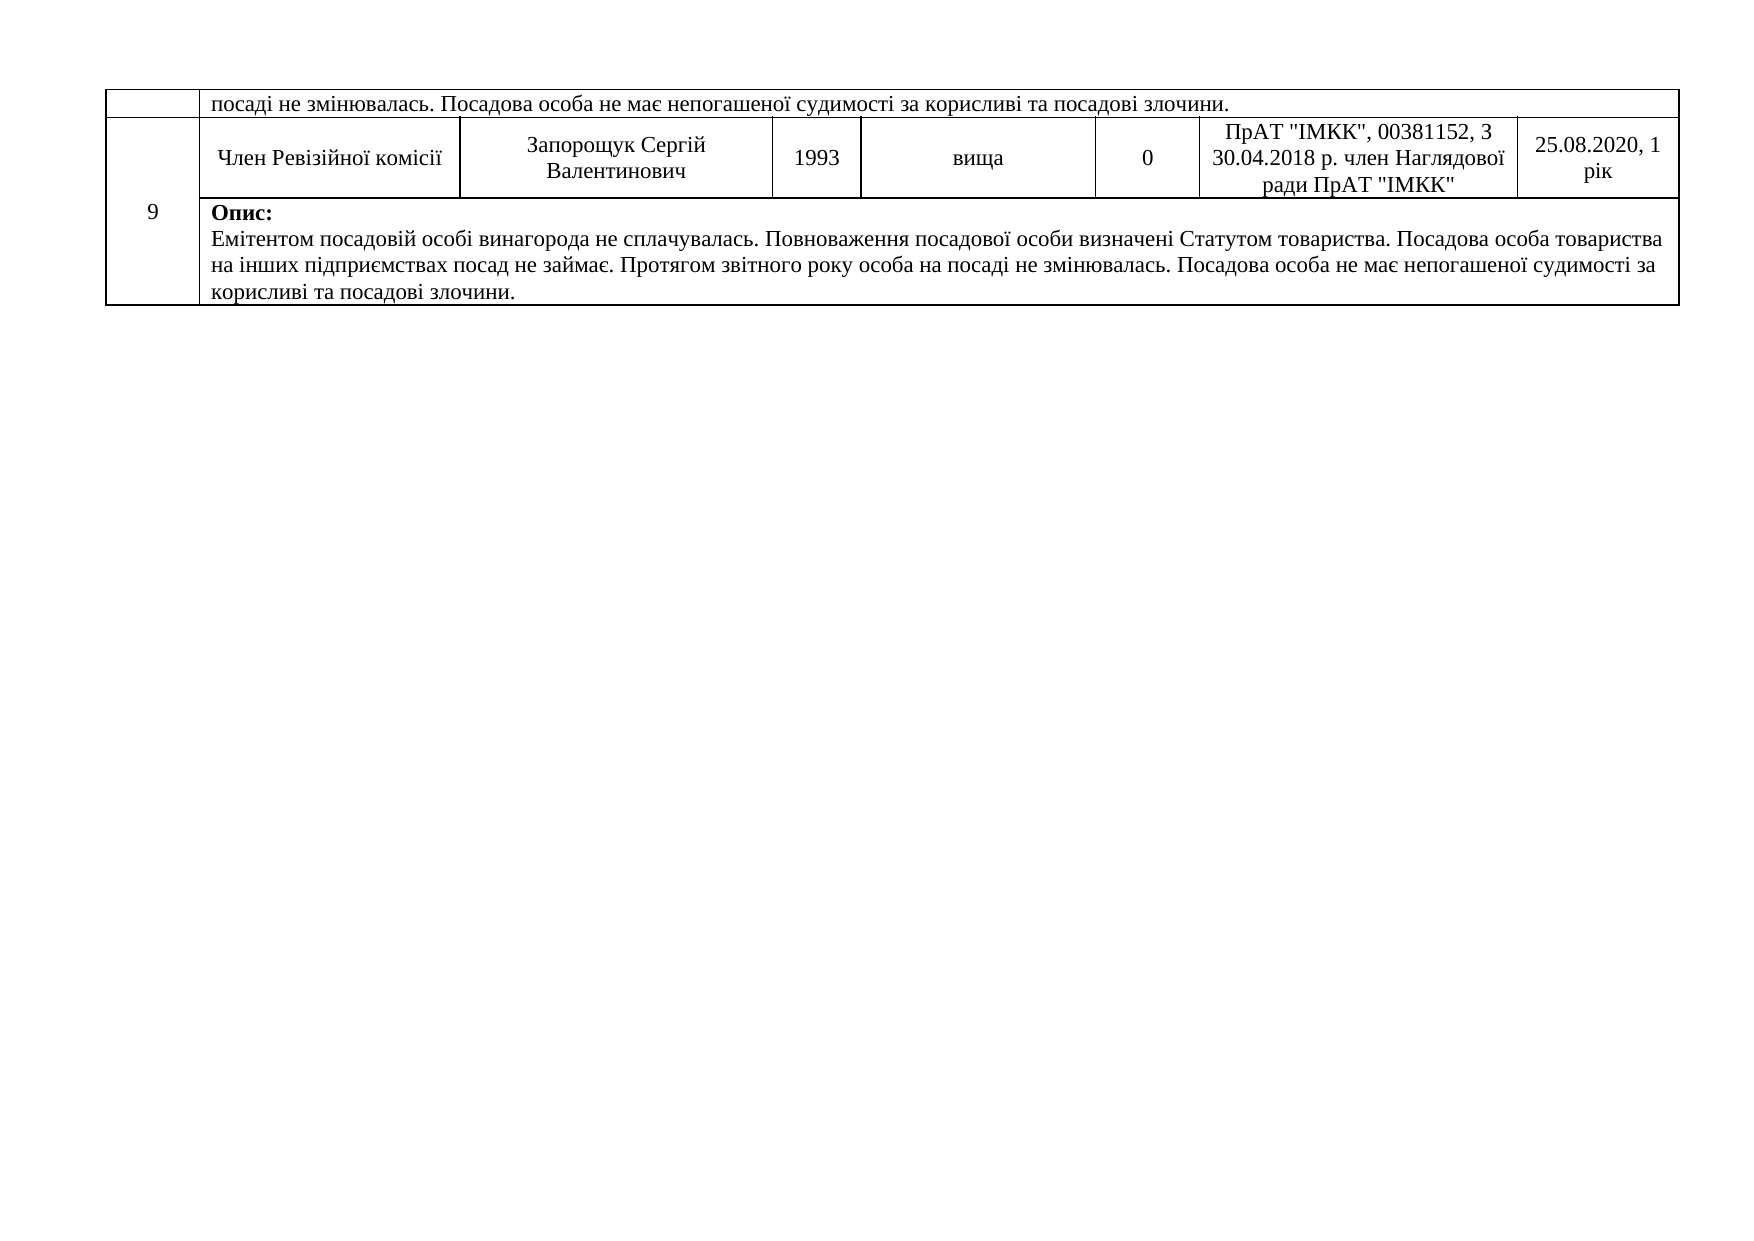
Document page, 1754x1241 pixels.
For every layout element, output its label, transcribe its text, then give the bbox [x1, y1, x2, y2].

table_cell 1993 [773, 118, 860, 197]
table_cell 25.08.2020, 1 рiк [1518, 118, 1678, 197]
table_cell Запорощук Сергiй Валентинович [461, 118, 772, 197]
table_cell вища [862, 118, 1095, 197]
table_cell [200, 90, 1678, 116]
table_cell ПрАТ "IМКК", 00381152, З 30.04.2018 р. член Наглядової ради ПрАТ "IМКК" [1200, 118, 1517, 197]
table_cell 9 [107, 118, 199, 304]
table_cell Член Ревiзiйної комiсiї [200, 118, 459, 197]
table_cell 0 [1096, 118, 1199, 197]
